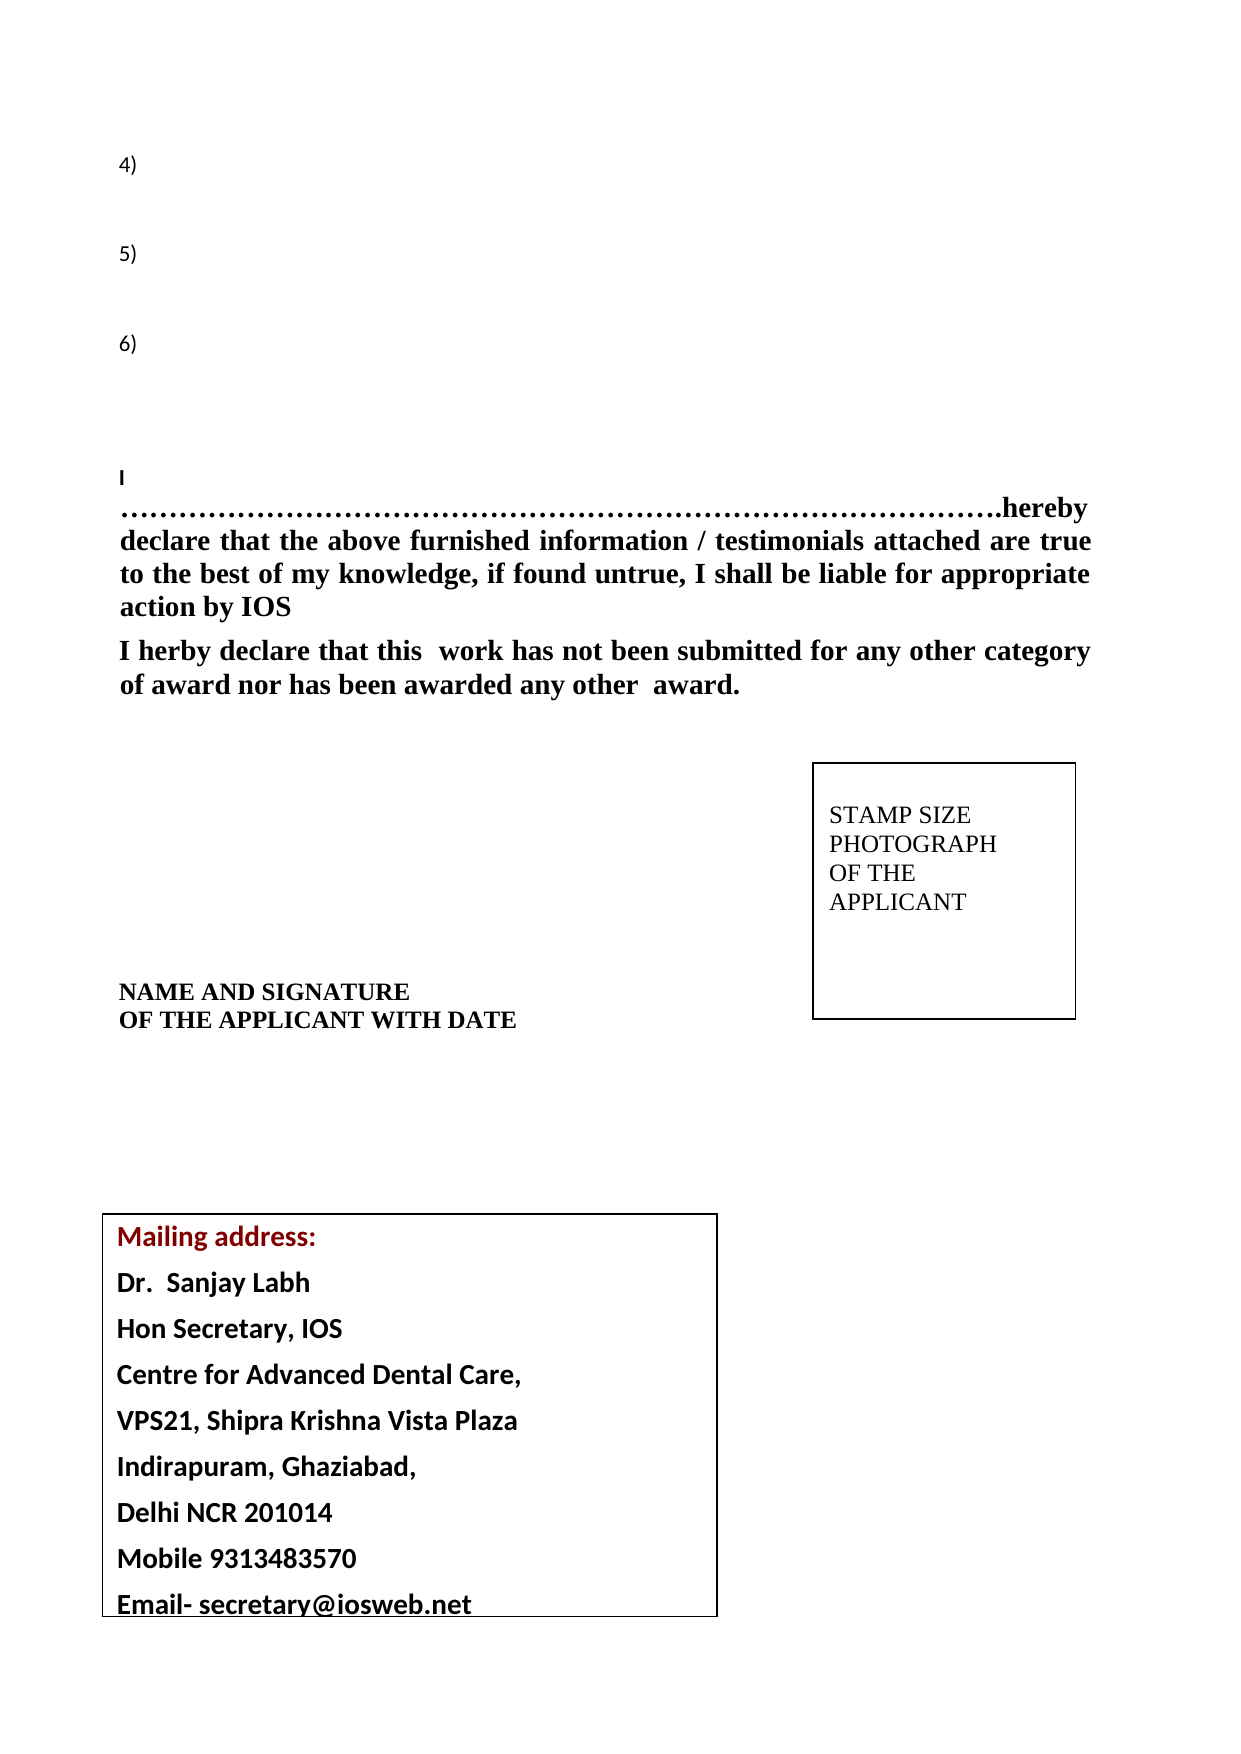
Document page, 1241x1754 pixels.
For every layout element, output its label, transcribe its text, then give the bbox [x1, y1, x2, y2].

text I……………………………………………………………………………….hereby declare that the above furnished information / testimonials attached are true to the best of my knowledge, if found untrue, I shall be liable for appropriate action by IOS [118, 463, 1092, 623]
text 4) [118, 150, 1094, 178]
text 6) [118, 329, 1094, 357]
text NAME AND SIGNATURE [118, 977, 812, 1005]
text I herby declare that this work has not been submitted for any other category of award nor has been awarded any other award. [118, 634, 1092, 700]
table_header STAMP SIZE PHOTOGRAPH OF THE APPLICANT [814, 764, 1075, 1018]
text OF THE APPLICANT WITH DATE [118, 1005, 992, 1034]
text 5) [118, 239, 1094, 268]
